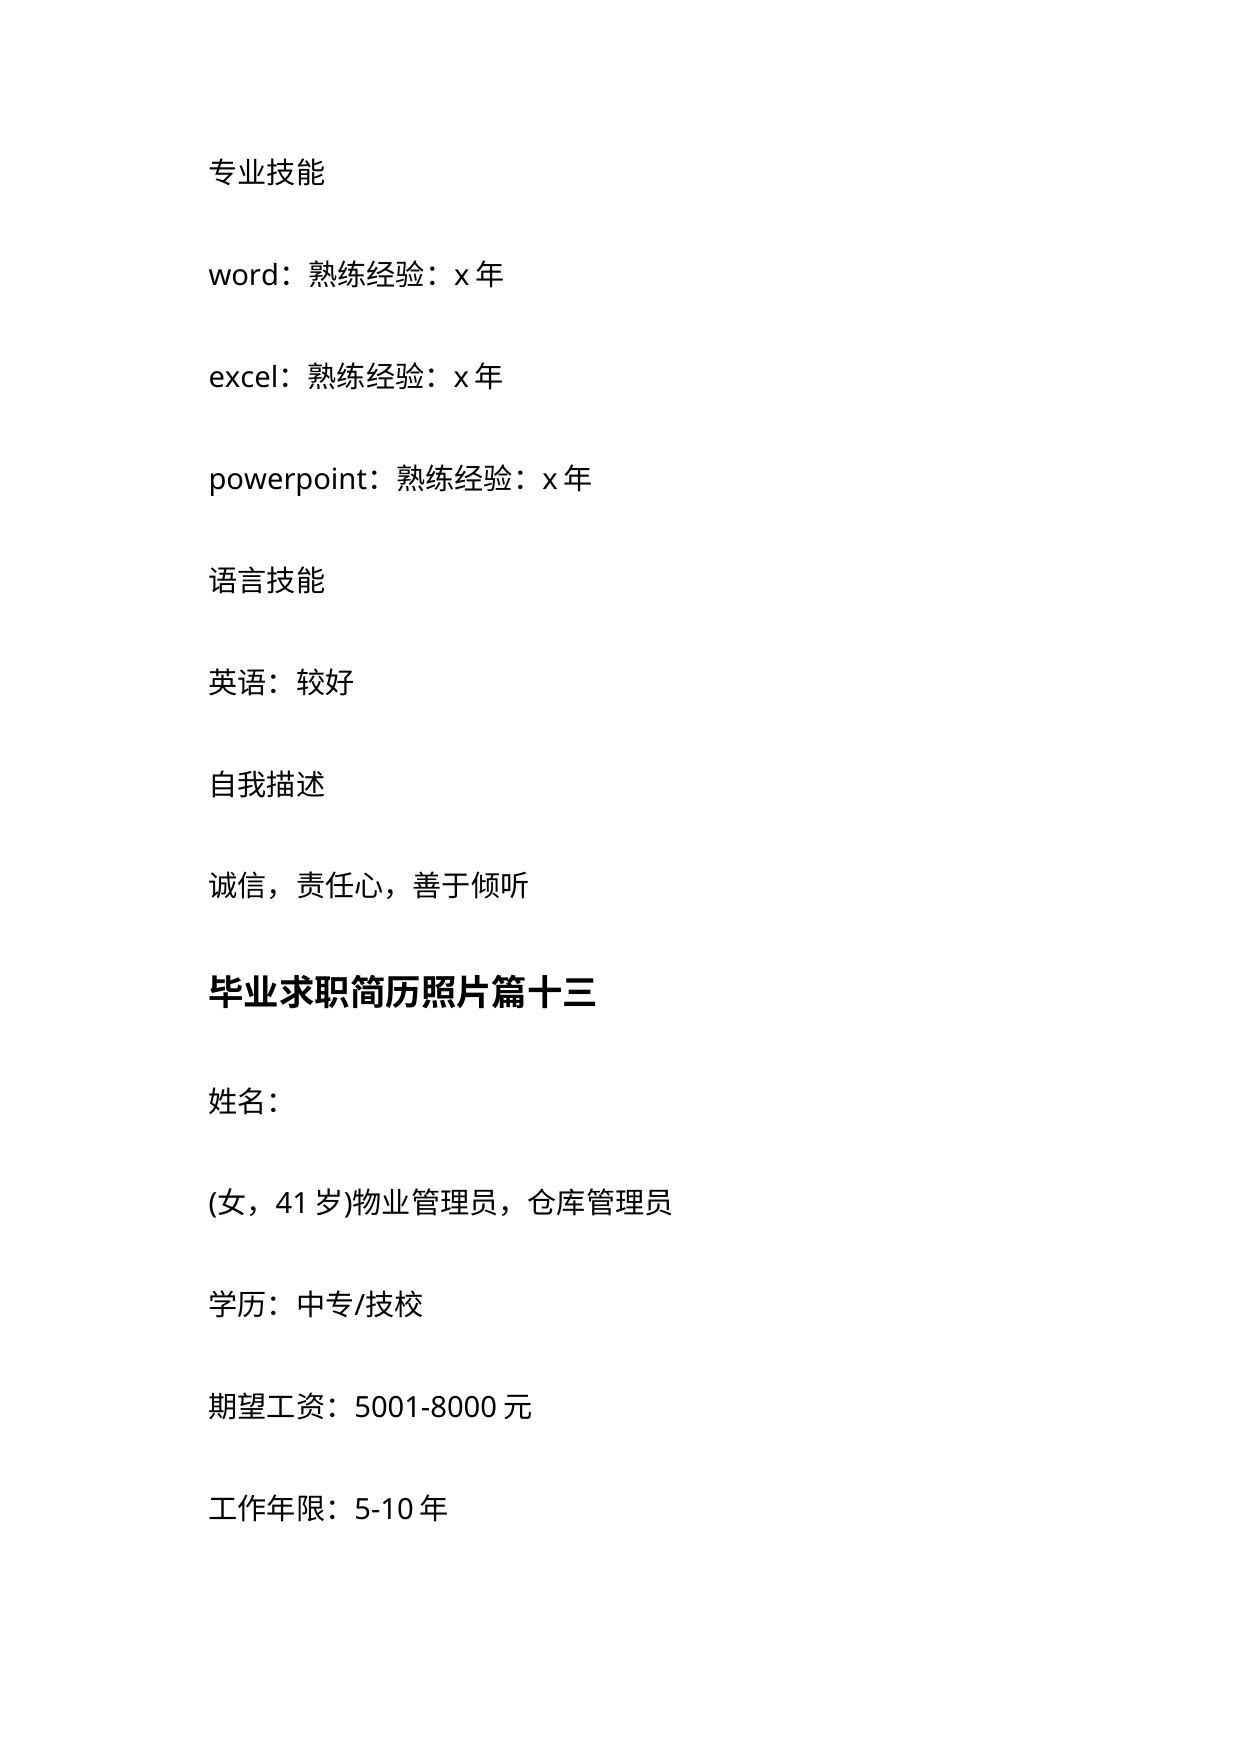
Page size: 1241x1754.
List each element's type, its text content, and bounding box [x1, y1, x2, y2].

text 学历：中专/技校 [150, 1282, 1090, 1324]
text 自我描述 [150, 761, 1090, 803]
text 工作年限：5-10年 [150, 1486, 1090, 1528]
text 姓名： [150, 1078, 1090, 1121]
text word：熟练经验：x年 [150, 252, 1090, 294]
text powerpoint：熟练经验：x年 [150, 456, 1090, 498]
text 专业技能 [150, 150, 1090, 192]
text 英语：较好 [150, 659, 1090, 702]
text 毕业求职简历照片篇十三 [150, 965, 1090, 1016]
text 语言技能 [150, 558, 1090, 600]
text 诚信，责任心，善于倾听 [150, 863, 1090, 905]
text (女，41岁)物业管理员，仓库管理员 [150, 1180, 1090, 1222]
text excel：熟练经验：x年 [150, 354, 1090, 396]
text 期望工资：5001-8000元 [150, 1384, 1090, 1426]
